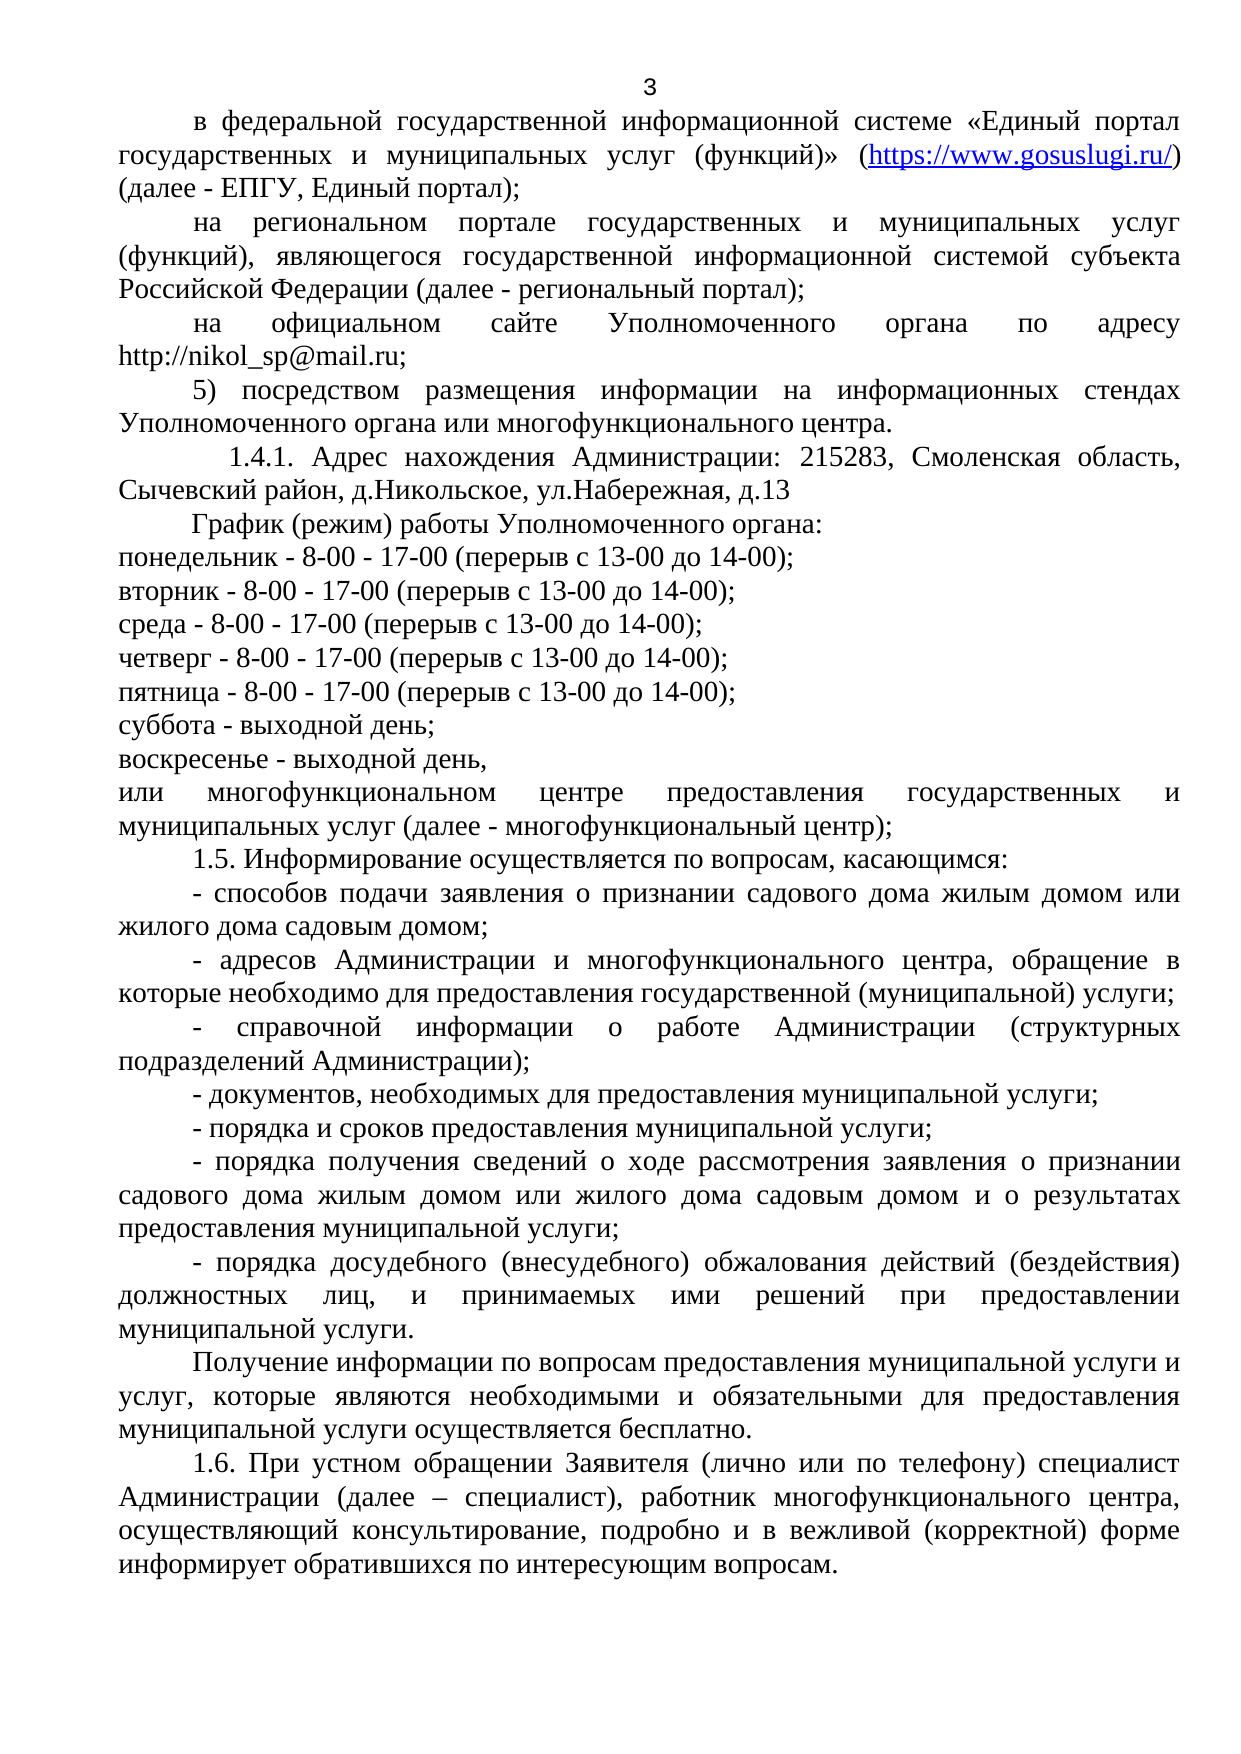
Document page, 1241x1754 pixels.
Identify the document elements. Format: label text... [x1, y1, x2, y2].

text или многофункциональном центре предоставления государственных и муниципальных услуг (далее - многофункциональный центр); [118, 774, 1181, 841]
text на региональном портале государственных и муниципальных услуг (функций), являющегося государственной информационной системой субъекта Российской Федерации (далее - региональный портал); [118, 204, 1181, 305]
text - справочной информации о работе Администрации (структурных подразделений Администрации); [118, 1009, 1181, 1076]
text - порядка и сроков предоставления муниципальной услуги; [118, 1110, 1181, 1143]
text - порядка получения сведений о ходе рассмотрения заявления о признании садового дома жилым домом или жилого дома садовым домом и о результатах предоставления муниципальной услуги; [118, 1143, 1181, 1244]
text пятница - 8-00 - 17-00 (перерыв с 13-00 до 14-00); [118, 674, 1181, 707]
text четверг - 8-00 - 17-00 (перерыв с 13-00 до 14-00); [118, 640, 1181, 674]
text 1.4.1. Адрес нахождения Администрации: 215283, Смоленская область, Сычевский район, д.Никольское, ул.Набережная, д.13 [118, 439, 1181, 506]
text - способов подачи заявления о признании садового дома жилым домом или жилого дома садовым домом; [118, 875, 1181, 942]
text суббота - выходной день; [118, 707, 1181, 741]
text понедельник - 8-00 - 17-00 (перерыв с 13-00 до 14-00); [118, 539, 1181, 573]
text - порядка досудебного (внесудебного) обжалования действий (бездействия) должностных лиц, и принимаемых ими решений при предоставлении муниципальной услуги. [118, 1244, 1181, 1344]
text Получение информации по вопросам предоставления муниципальной услуги и услуг, которые являются необходимыми и обязательными для предоставления муниципальной услуги осуществляется бесплатно. [118, 1344, 1181, 1445]
text в федеральной государственной информационной системе «Единый портал государственных и муниципальных услуг (функций)» (https://www.gosuslugi.ru/) (далее - ЕПГУ, Единый портал); [118, 103, 1181, 204]
text 5) посредством размещения информации на информационных стендах Уполномоченного органа или многофункционального центра. [118, 372, 1181, 439]
text - документов, необходимых для предоставления муниципальной услуги; [118, 1076, 1181, 1110]
text на официальном сайте Уполномоченного органа по адресу http://nikol_sp@mail.ru; [118, 305, 1181, 372]
text 1.5. Информирование осуществляется по вопросам, касающимся: [118, 841, 1181, 875]
text вторник - 8-00 - 17-00 (перерыв с 13-00 до 14-00); [118, 573, 1181, 607]
text График (режим) работы Уполномоченного органа: [118, 506, 1181, 539]
text 1.6. При устном обращении Заявителя (лично или по телефону) специалист Администрации (далее – специалист), работник многофункционального центра, осуществляющий консультирование, подробно и в вежливой (корректной) форме информирует обратившихся по интересующим вопросам. [118, 1445, 1181, 1579]
text - адресов Администрации и многофункционального центра, обращение в которые необходимо для предоставления государственной (муниципальной) услуги; [118, 942, 1181, 1009]
text воскресенье - выходной день, [118, 741, 1181, 774]
text среда - 8-00 - 17-00 (перерыв с 13-00 до 14-00); [118, 607, 1181, 640]
